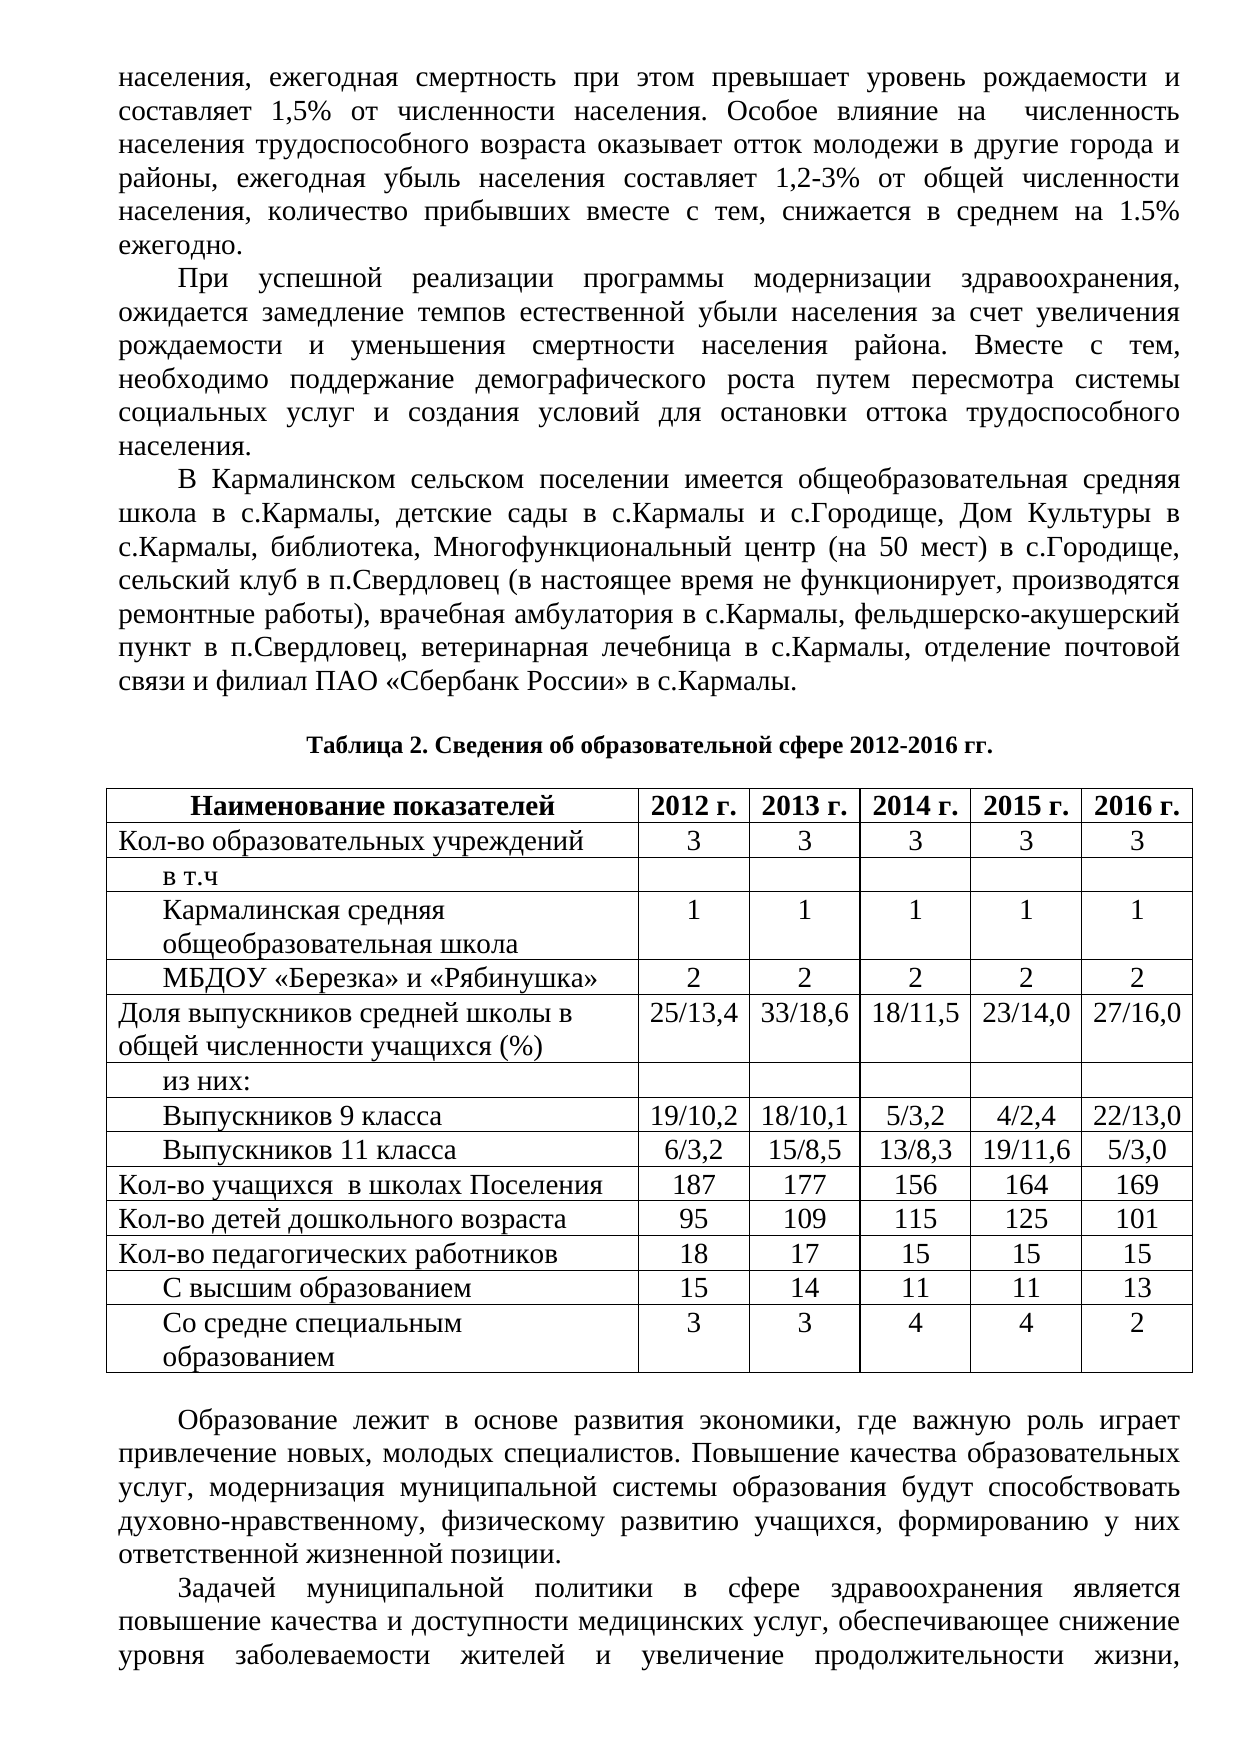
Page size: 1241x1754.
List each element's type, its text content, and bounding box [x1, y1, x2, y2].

table_cell 187 [639, 1167, 749, 1200]
table_cell 3 [639, 823, 749, 857]
table_cell 27/16,0 [1082, 995, 1192, 1062]
table_cell 164 [971, 1167, 1081, 1200]
table_cell [639, 1063, 749, 1097]
table_cell [750, 1063, 859, 1097]
table_cell 2 [1082, 960, 1192, 994]
table_cell 18/10,1 [750, 1098, 859, 1131]
table_cell [1082, 1063, 1192, 1097]
table_cell [971, 1063, 1081, 1097]
table_cell 1 [750, 892, 859, 959]
table_cell 1 [1082, 892, 1192, 959]
table_cell 15 [971, 1236, 1081, 1269]
table_cell в т.ч [107, 858, 638, 891]
table_cell Выпускников 9 класса [107, 1098, 638, 1131]
table_header 2015 г. [971, 789, 1081, 822]
table_cell 3 [639, 1305, 749, 1372]
table_cell [861, 1063, 970, 1097]
table_cell 125 [971, 1201, 1081, 1235]
table_cell из них: [107, 1063, 638, 1097]
table_cell 177 [750, 1167, 859, 1200]
table_cell 169 [1082, 1167, 1192, 1200]
table_cell 6/3,2 [639, 1132, 749, 1166]
table_header 2013 г. [750, 789, 859, 822]
table_cell 23/14,0 [971, 995, 1081, 1062]
table_cell 33/18,6 [750, 995, 859, 1062]
table_header Наименование показателей [107, 789, 638, 822]
table_cell Кол-во образовательных учреждений [107, 823, 638, 857]
table_cell 3 [861, 823, 970, 857]
table_cell Кол-во педагогических работников [107, 1236, 638, 1269]
table_cell 5/3,2 [861, 1098, 970, 1131]
table_cell 17 [750, 1236, 859, 1269]
table_cell 109 [750, 1201, 859, 1235]
text Таблица 2. Сведения об образовательной сфере 2012-2016 гг. [118, 730, 1181, 759]
table_cell 19/11,6 [971, 1132, 1081, 1166]
table_cell 14 [750, 1271, 859, 1304]
table_cell 95 [639, 1201, 749, 1235]
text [118, 1570, 1181, 1670]
table_cell 11 [861, 1271, 970, 1304]
table_cell 2 [1082, 1305, 1192, 1372]
table_header 2016 г. [1082, 789, 1192, 822]
table_cell 15/8,5 [750, 1132, 859, 1166]
table_cell 13 [1082, 1271, 1192, 1304]
table_cell 15 [1082, 1236, 1192, 1269]
table_cell [971, 858, 1081, 891]
table_cell 18 [639, 1236, 749, 1269]
table_cell 2 [750, 960, 859, 994]
table_header 2014 г. [861, 789, 970, 822]
table_cell 11 [971, 1271, 1081, 1304]
table_cell 3 [1082, 823, 1192, 857]
table_cell [750, 858, 859, 891]
table_cell 15 [639, 1271, 749, 1304]
table_cell 25/13,4 [639, 995, 749, 1062]
text Образование лежит в основе развития экономики, где важную роль играет привлечение новых, молодых специалистов. Повышение качества образовательных услуг, модернизация муниципальной системы образования будут способствовать духовно-нравственному, физическому развитию учащихся, формированию у них ответственной жизненной позиции. [118, 1402, 1181, 1570]
table_cell Кол-во детей дошкольного возраста [107, 1201, 638, 1235]
table_cell Кол-во учащихся в школах Поселения [107, 1167, 638, 1200]
table_cell 1 [971, 892, 1081, 959]
table_cell 1 [639, 892, 749, 959]
table_cell 22/13,0 [1082, 1098, 1192, 1131]
table_cell 156 [861, 1167, 970, 1200]
table_cell 4/2,4 [971, 1098, 1081, 1131]
table_cell МБДОУ «Березка» и «Рябинушка» [107, 960, 638, 994]
table_cell 3 [971, 823, 1081, 857]
table_cell 2 [639, 960, 749, 994]
table_cell 3 [750, 1305, 859, 1372]
text В Кармалинском сельском поселении имеется общеобразовательная средняя школа в с.Кармалы, детские сады в с.Кармалы и с.Городище, Дом Культуры в с.Кармалы, библиотека, Многофункциональный центр (на 50 мест) в с.Городище, сельский клуб в п.Свердловец (в настоящее время не функционирует, производятся ремонтные работы), врачебная амбулатория в с.Кармалы, фельдшерско-акушерский пункт в п.Свердловец, ветеринарная лечебница в с.Кармалы, отделение почтовой связи и филиал ПАО «Сбербанк России» в с.Кармалы. [118, 462, 1181, 696]
table_cell 18/11,5 [861, 995, 970, 1062]
table_cell [1082, 858, 1192, 891]
table_cell Выпускников 11 класса [107, 1132, 638, 1166]
table_cell 3 [750, 823, 859, 857]
table_cell С высшим образованием [107, 1271, 638, 1304]
table_cell 2 [971, 960, 1081, 994]
table_cell [639, 858, 749, 891]
table_cell 5/3,0 [1082, 1132, 1192, 1166]
table_cell 15 [861, 1236, 970, 1269]
table_cell 13/8,3 [861, 1132, 970, 1166]
table_cell 115 [861, 1201, 970, 1235]
table_cell 4 [971, 1305, 1081, 1372]
table_cell 101 [1082, 1201, 1192, 1235]
table_cell Кармалинская средняя общеобразовательная школа [107, 892, 638, 959]
table_cell 1 [861, 892, 970, 959]
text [118, 59, 1181, 260]
table_cell Со средне специальным образованием [107, 1305, 638, 1372]
text При успешной реализации программы модернизации здравоохранения, ожидается замедление темпов естественной убыли населения за счет увеличения рождаемости и уменьшения смертности населения района. Вместе с тем, необходимо поддержание демографического роста путем пересмотра системы социальных услуг и создания условий для остановки оттока трудоспособного населения. [118, 260, 1181, 462]
table_cell 2 [861, 960, 970, 994]
table_cell 19/10,2 [639, 1098, 749, 1131]
table_cell Доля выпускников средней школы в общей численности учащихся (%) [107, 995, 638, 1062]
table_cell [861, 858, 970, 891]
table_header 2012 г. [639, 789, 749, 822]
table_cell 4 [861, 1305, 970, 1372]
